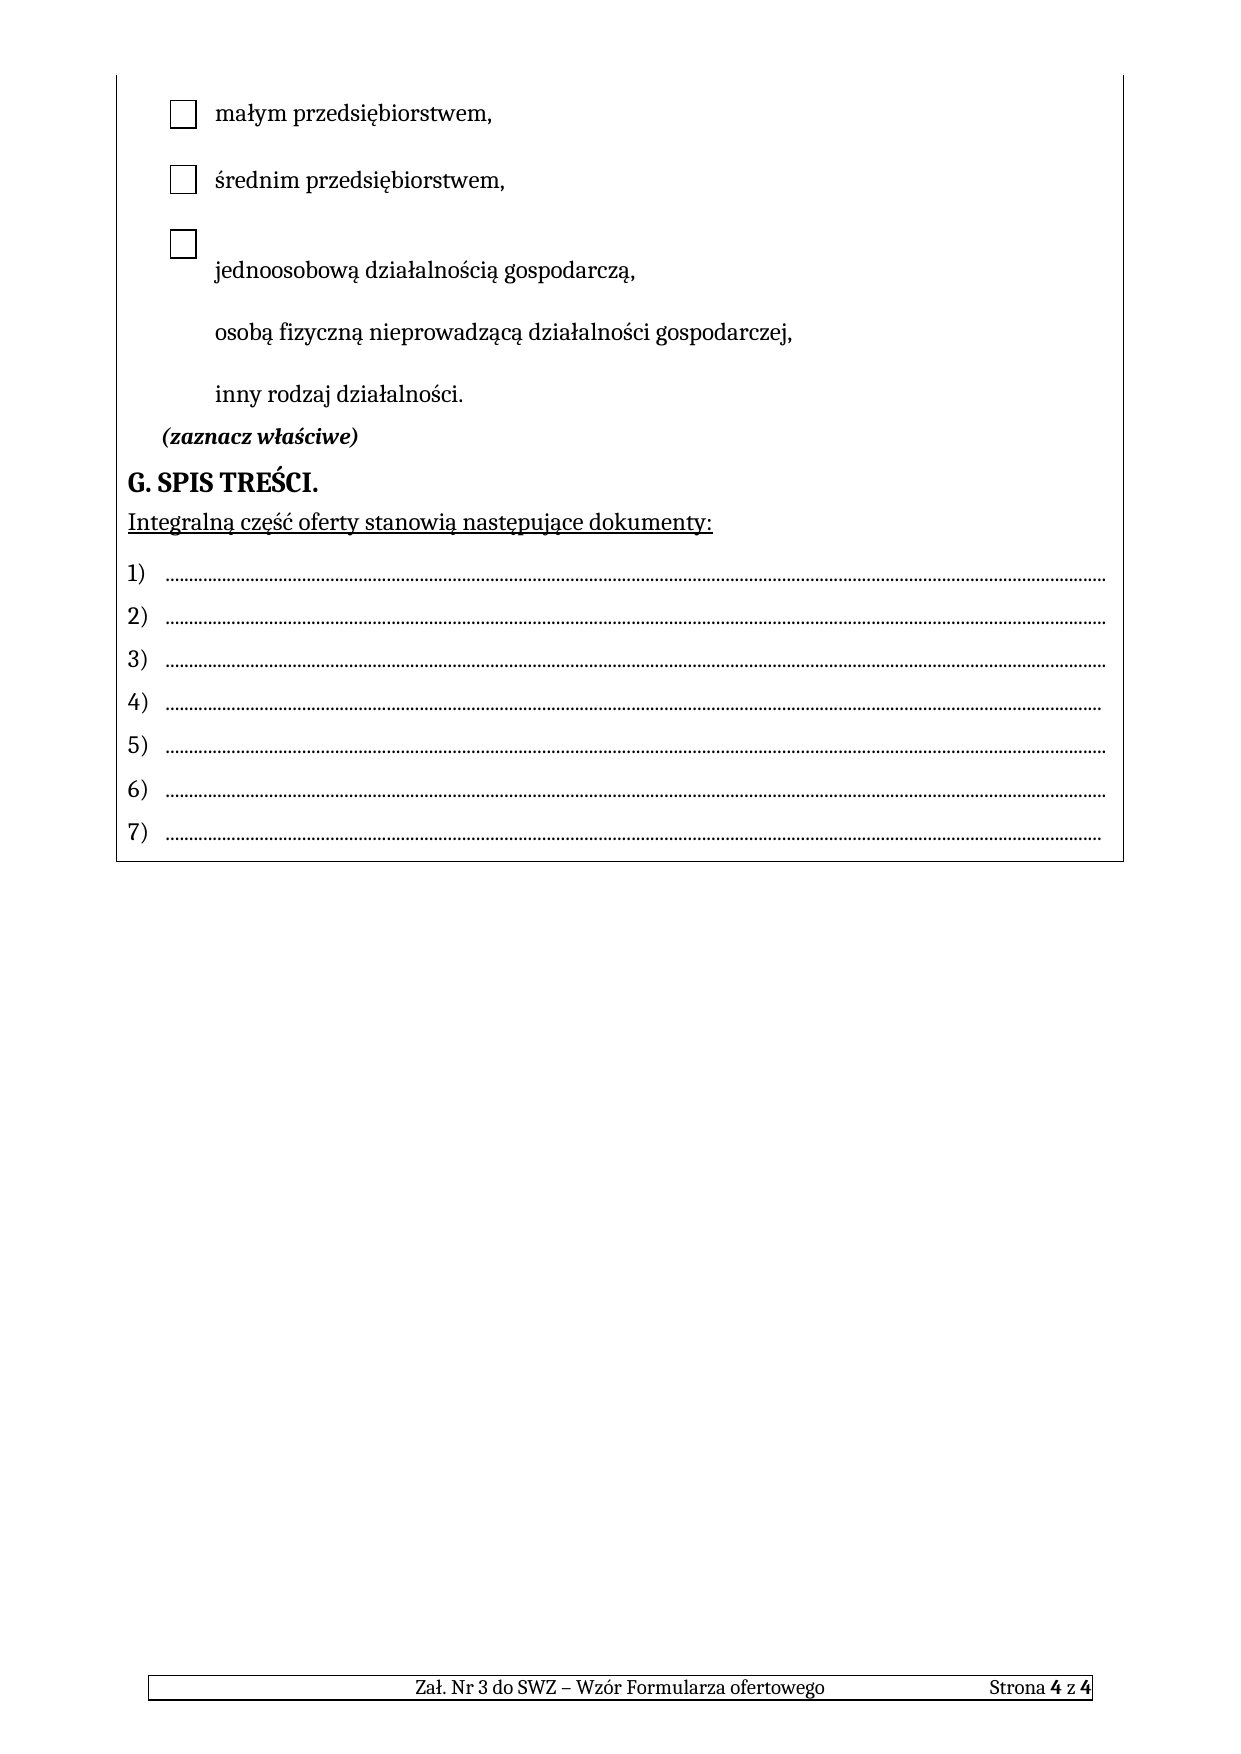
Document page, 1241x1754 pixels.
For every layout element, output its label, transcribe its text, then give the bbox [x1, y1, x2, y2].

table_cell G. SPIS TREŚCI. Integralną część oferty stanowią następujące dokumenty: ........................................................................................................................................................................................................ ........................................................................................................................................................................................................ ........................................................................................................................................................................................................ ....................................................................................................................................................................................................... ........................................................................................................................................................................................................ ........................................................................................................................................................................................................ ....................................................................................................................................................................................................... [117, 454, 1123, 861]
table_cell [117, 75, 1123, 454]
